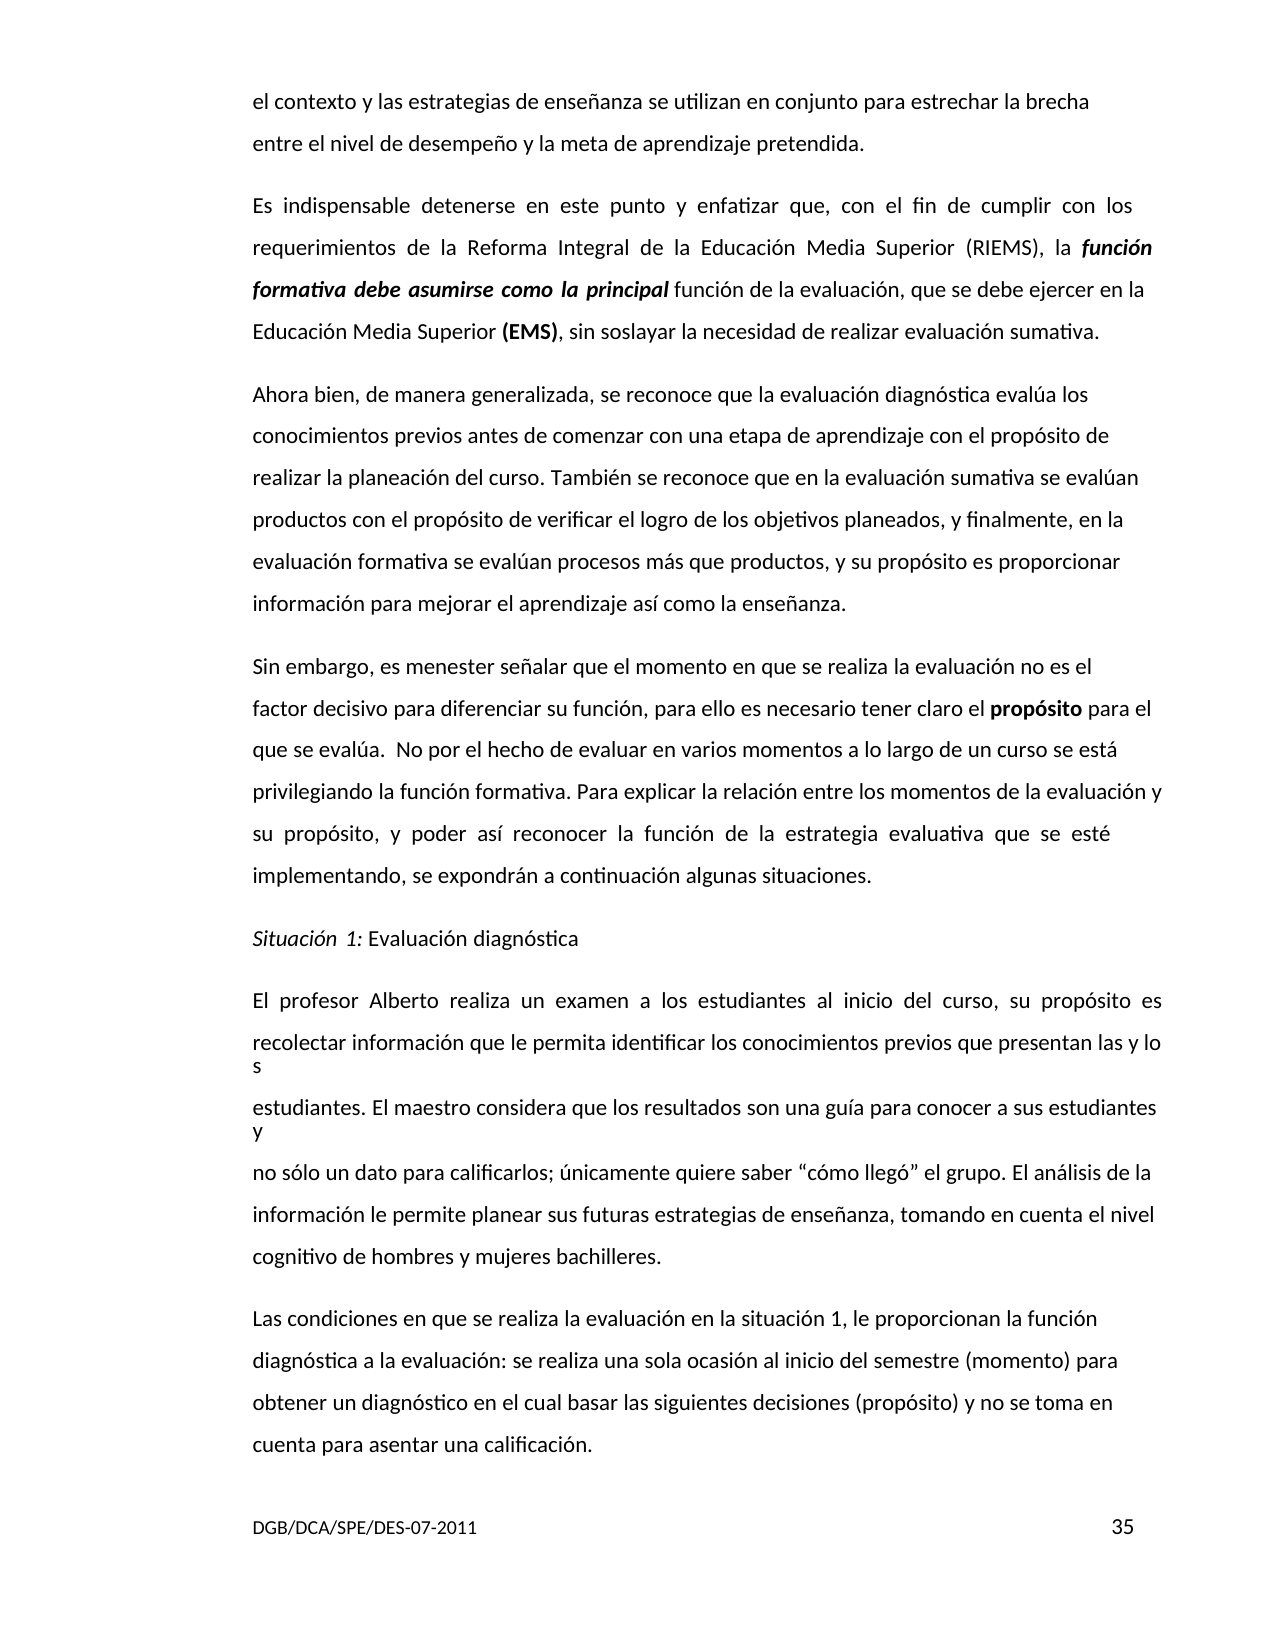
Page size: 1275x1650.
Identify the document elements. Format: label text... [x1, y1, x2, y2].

text evaluación formativa se evalúan procesos más que productos, y su propósito es proporcionar [252, 551, 1162, 574]
text su propósito, y poder así reconocer la función de la estrategia evaluativa que se esté [252, 823, 1162, 846]
text obtener un diagnóstico en el cual basar las siguientes decisiones (propósito) y no se toma en [252, 1392, 1162, 1415]
text formativa debe asumirse como la principal función de la evaluación, que se debe ejercer en la [252, 279, 1162, 302]
text que se evalúa. No por el hecho de evaluar en varios momentos a lo largo de un curso se está [252, 739, 1162, 762]
text implementando, se expondrán a continuación algunas situaciones. [252, 865, 1162, 888]
text el contexto y las estrategias de enseñanza se utilizan en conjunto para estrechar la brecha [252, 91, 1162, 114]
text cognitivo de hombres y mujeres bachilleres. [252, 1246, 1162, 1269]
text DGB/DCA/SPE/DES-07-2011 35 [252, 1516, 1162, 1539]
text privilegiando la función formativa. Para explicar la relación entre los momentos de la evaluación y [252, 781, 1162, 804]
text Educación Media Superior (EMS), sin soslayar la necesidad de realizar evaluación sumativa. [252, 321, 1162, 344]
text diagnóstica a la evaluación: se realiza una sola ocasión al inicio del semestre (momento) para [252, 1350, 1162, 1373]
text productos con el propósito de verificar el logro de los objetivos planeados, y finalmente, en la [252, 509, 1162, 532]
text recolectar información que le permita identificar los conocimientos previos que presentan las y los [252, 1032, 1162, 1078]
text información le permite planear sus futuras estrategias de enseñanza, tomando en cuenta el nivel [252, 1204, 1162, 1227]
text factor decisivo para diferenciar su función, para ello es necesario tener claro el propósito para el [252, 698, 1162, 721]
text entre el nivel de desempeño y la meta de aprendizaje pretendida. [252, 133, 1162, 156]
text información para mejorar el aprendizaje así como la enseñanza. [252, 593, 1162, 616]
text conocimientos previos antes de comenzar con una etapa de aprendizaje con el propósito de [252, 426, 1162, 448]
text Es indispensable detenerse en este punto y enfatizar que, con el fin de cumplir con los [252, 196, 1162, 218]
text Situación 1: Evaluación diagnóstica [252, 928, 1162, 951]
text Las condiciones en que se realiza la evaluación en la situación 1, le proporcionan la función [252, 1308, 1162, 1331]
text cuenta para asentar una calificación. [252, 1434, 1162, 1457]
text estudiantes. El maestro considera que los resultados son una guía para conocer a sus estudiantes y [252, 1097, 1162, 1143]
text Sin embargo, es menester señalar que el momento en que se realiza la evaluación no es el [252, 656, 1162, 679]
text El profesor Alberto realiza un examen a los estudiantes al inicio del curso, su propósito es [252, 990, 1162, 1013]
text no sólo un dato para calificarlos; únicamente quiere saber “cómo llegó” el grupo. El análisis de la [252, 1162, 1162, 1185]
text Ahora bien, de manera generalizada, se reconoce que la evaluación diagnóstica evalúa los [252, 384, 1162, 407]
text requerimientos de la Reforma Integral de la Educación Media Superior (RIEMS), la función [252, 237, 1162, 260]
text realizar la planeación del curso. También se reconoce que en la evaluación sumativa se evalúan [252, 467, 1162, 490]
